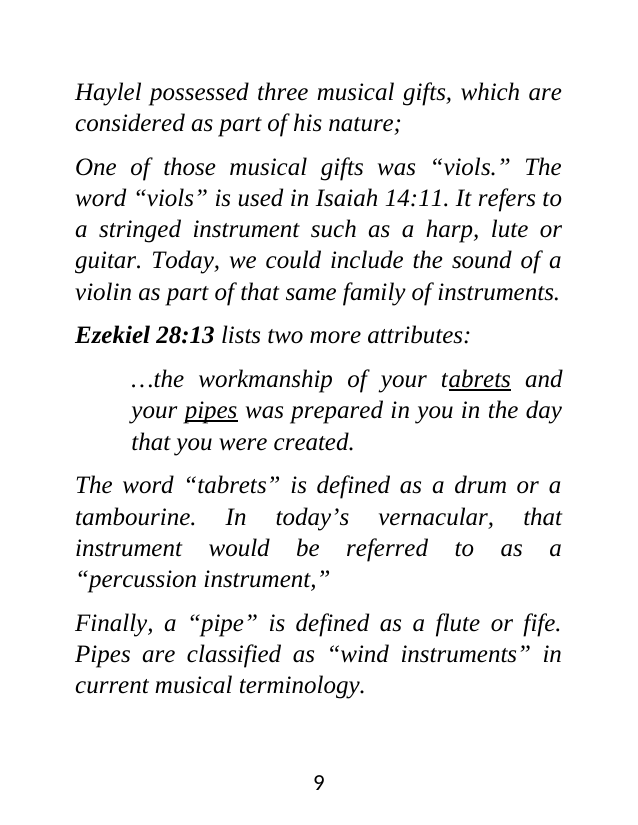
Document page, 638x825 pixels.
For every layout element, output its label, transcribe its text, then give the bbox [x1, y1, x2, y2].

text Finally, a “pipe” is defined as a flute or fife. Pipes are classified as “wind instruments” in current musical terminology. [75, 606, 562, 700]
text Haylel possessed three musical gifts, which are considered as part of his nature; [75, 75, 562, 137]
text The word “tabrets” is defined as a drum or a tambourine. In today’s vernacular, that instrument would be referred to as a “percussion instrument,” [75, 469, 562, 594]
text One of those musical gifts was “viols.” The word “viols” is used in Isaiah 14:11. It refers to a stringed instrument such as a harp, lute or guitar. Today, we could include the sound of a violin as part of that same family of instruments. [75, 150, 562, 306]
text Ezekiel 28:13 lists two more attributes: [75, 319, 562, 350]
text …the workmanship of your tabrets and your pipes was prepared in you in the day that you were created. [131, 362, 562, 456]
